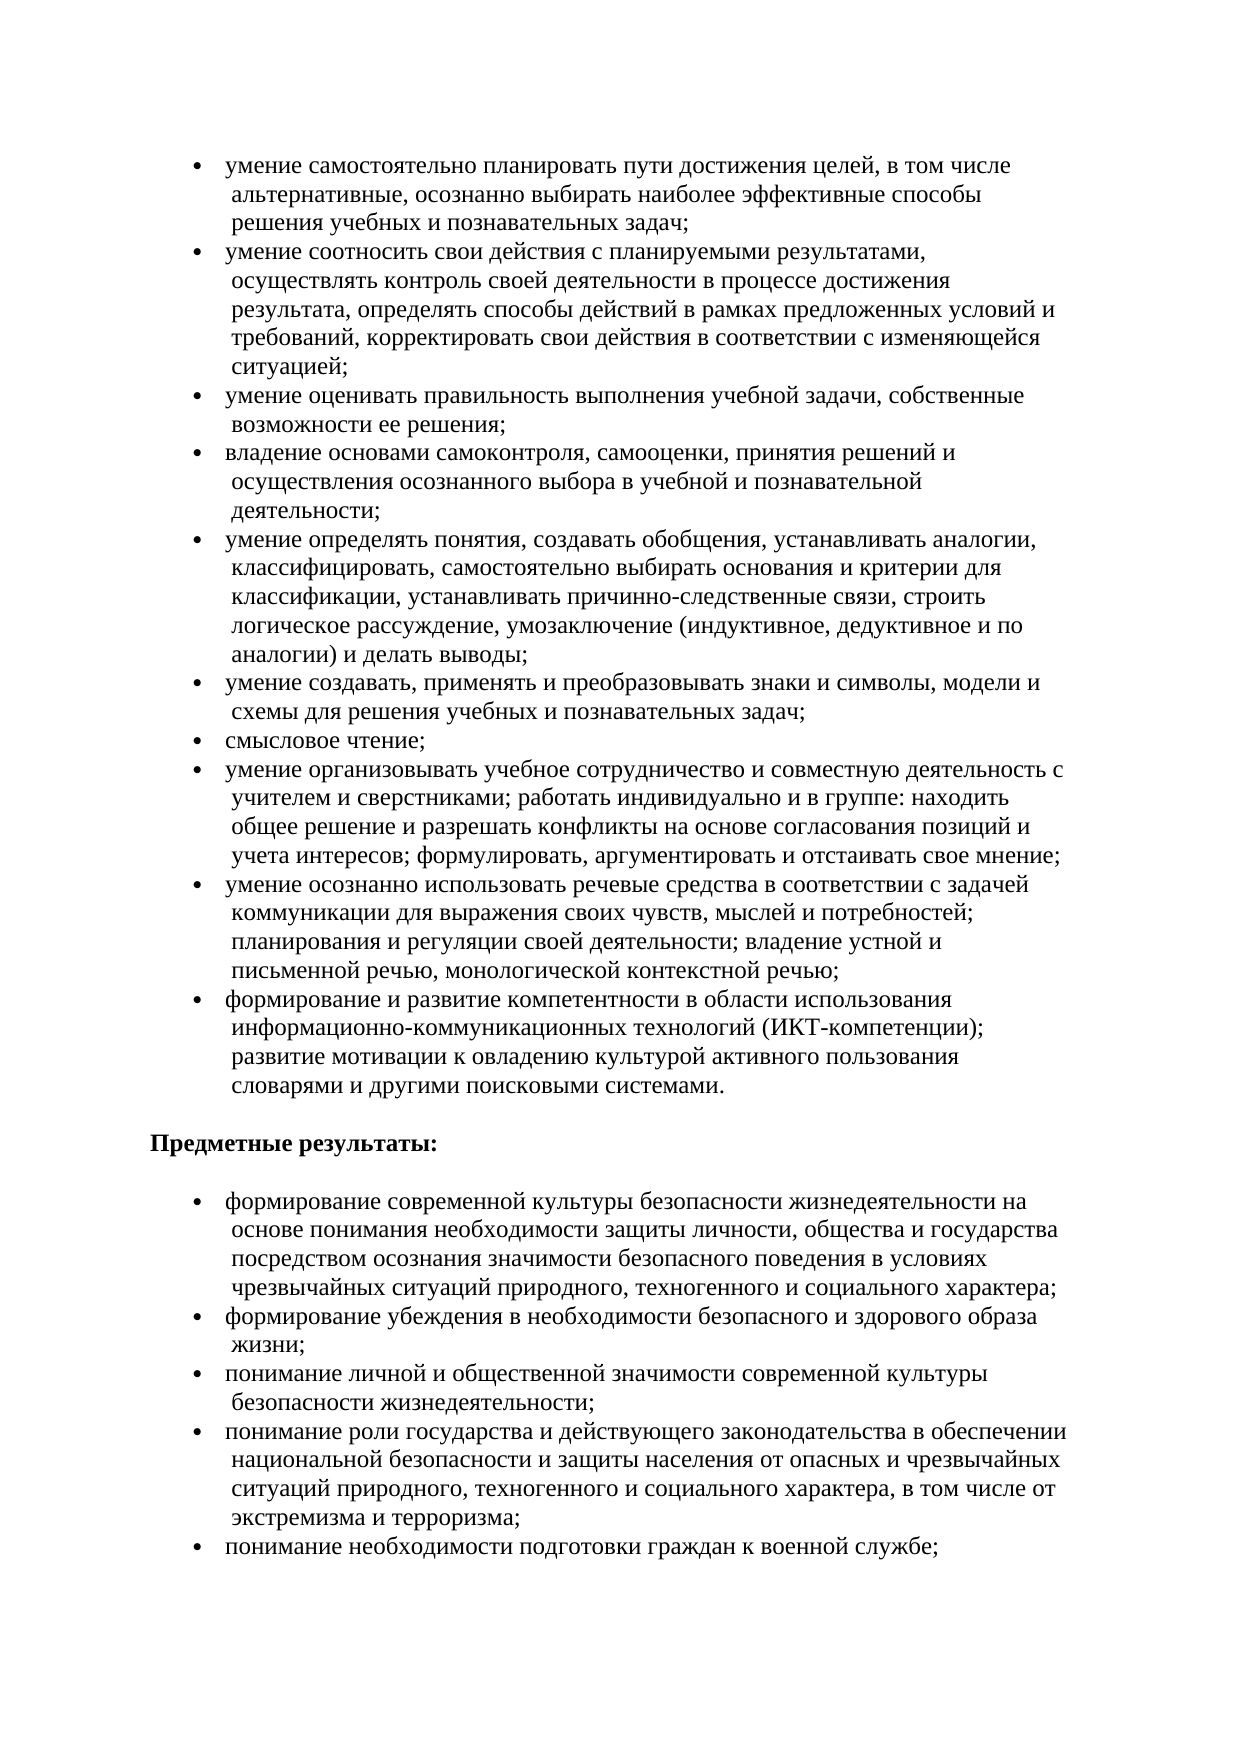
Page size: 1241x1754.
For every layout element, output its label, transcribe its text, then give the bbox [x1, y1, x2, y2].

list умение создавать, применять и преобразовывать знаки и символы, модели и схемы для решения учебных и познавательных задач; [194, 782, 1071, 840]
list умение самостоятельно планировать пути достижения целей, в том числе альтернативные, осознанно выбирать наиболее эффективные способы решения учебных и познавательных задач; [194, 265, 1071, 351]
list понимание личной и общественной значимости современной культуры безопасности жизнедеятельности; [194, 1502, 1071, 1560]
list умение определять понятия, создавать обобщения, устанавливать аналогии, классифицировать, самостоятельно выбирать основания и критерии для классификации, устанавливать причинно-следственные связи, строить логическое рассуждение, умозаключение (индуктивное, дедуктивное и по аналогии) и делать выводы; [194, 639, 1071, 782]
list формирование современной культуры безопасности жизнедеятельности на основе понимания необходимости защиты личности, общества и государства посредством осознания значимости безопасного поведения в условиях чрезвычайных ситуаций природного, техногенного и социального характера; [194, 1330, 1071, 1445]
list умение оценивать правильность выполнения учебной задачи, собственные возможности ее решения; [194, 495, 1071, 552]
list умение осознанно использовать речевые средства в соответствии с задачей коммуникации для выражения своих чувств, мыслей и потребностей; планирования и регуляции своей деятельности; владение устной и письменной речью, монологической контекстной речью; [194, 984, 1071, 1099]
list смысловое чтение; [194, 840, 1071, 869]
list умение соотносить свои действия с планируемыми результатами, осуществлять контроль своей деятельности в процессе достижения результата, определять способы действий в рамках предложенных условий и требований, корректировать свои действия в соответствии с изменяющейся ситуацией; [194, 351, 1071, 495]
text Предметные результаты: [150, 1272, 1090, 1301]
list умение самостоятельно определять цели своего обучения, ставить и формулировать для себя новые задачи в учебе и познавательной деятельности, развивать мотивы и интересы своей познавательной деятельности; [194, 150, 1071, 265]
list умение организовывать учебное сотрудничество и совместную деятельность с учителем и сверстниками; работать индивидуально и в группе: находить общее решение и разрешать конфликты на основе согласования позиций и учета интересов; формулировать, аргументировать и отстаивать свое мнение; [194, 869, 1071, 984]
list формирование убеждения в необходимости безопасного и здорового образа жизни; [194, 1445, 1071, 1502]
list владение основами самоконтроля, самооценки, принятия решений и осуществления осознанного выбора в учебной и познавательной деятельности; [194, 552, 1071, 639]
list формирование и развитие компетентности в области использования информационно-коммуникационных технологий (ИКТ-компетенции); развитие мотивации к овладению культурой активного пользования словарями и другими поисковыми системами. [194, 1128, 1071, 1243]
